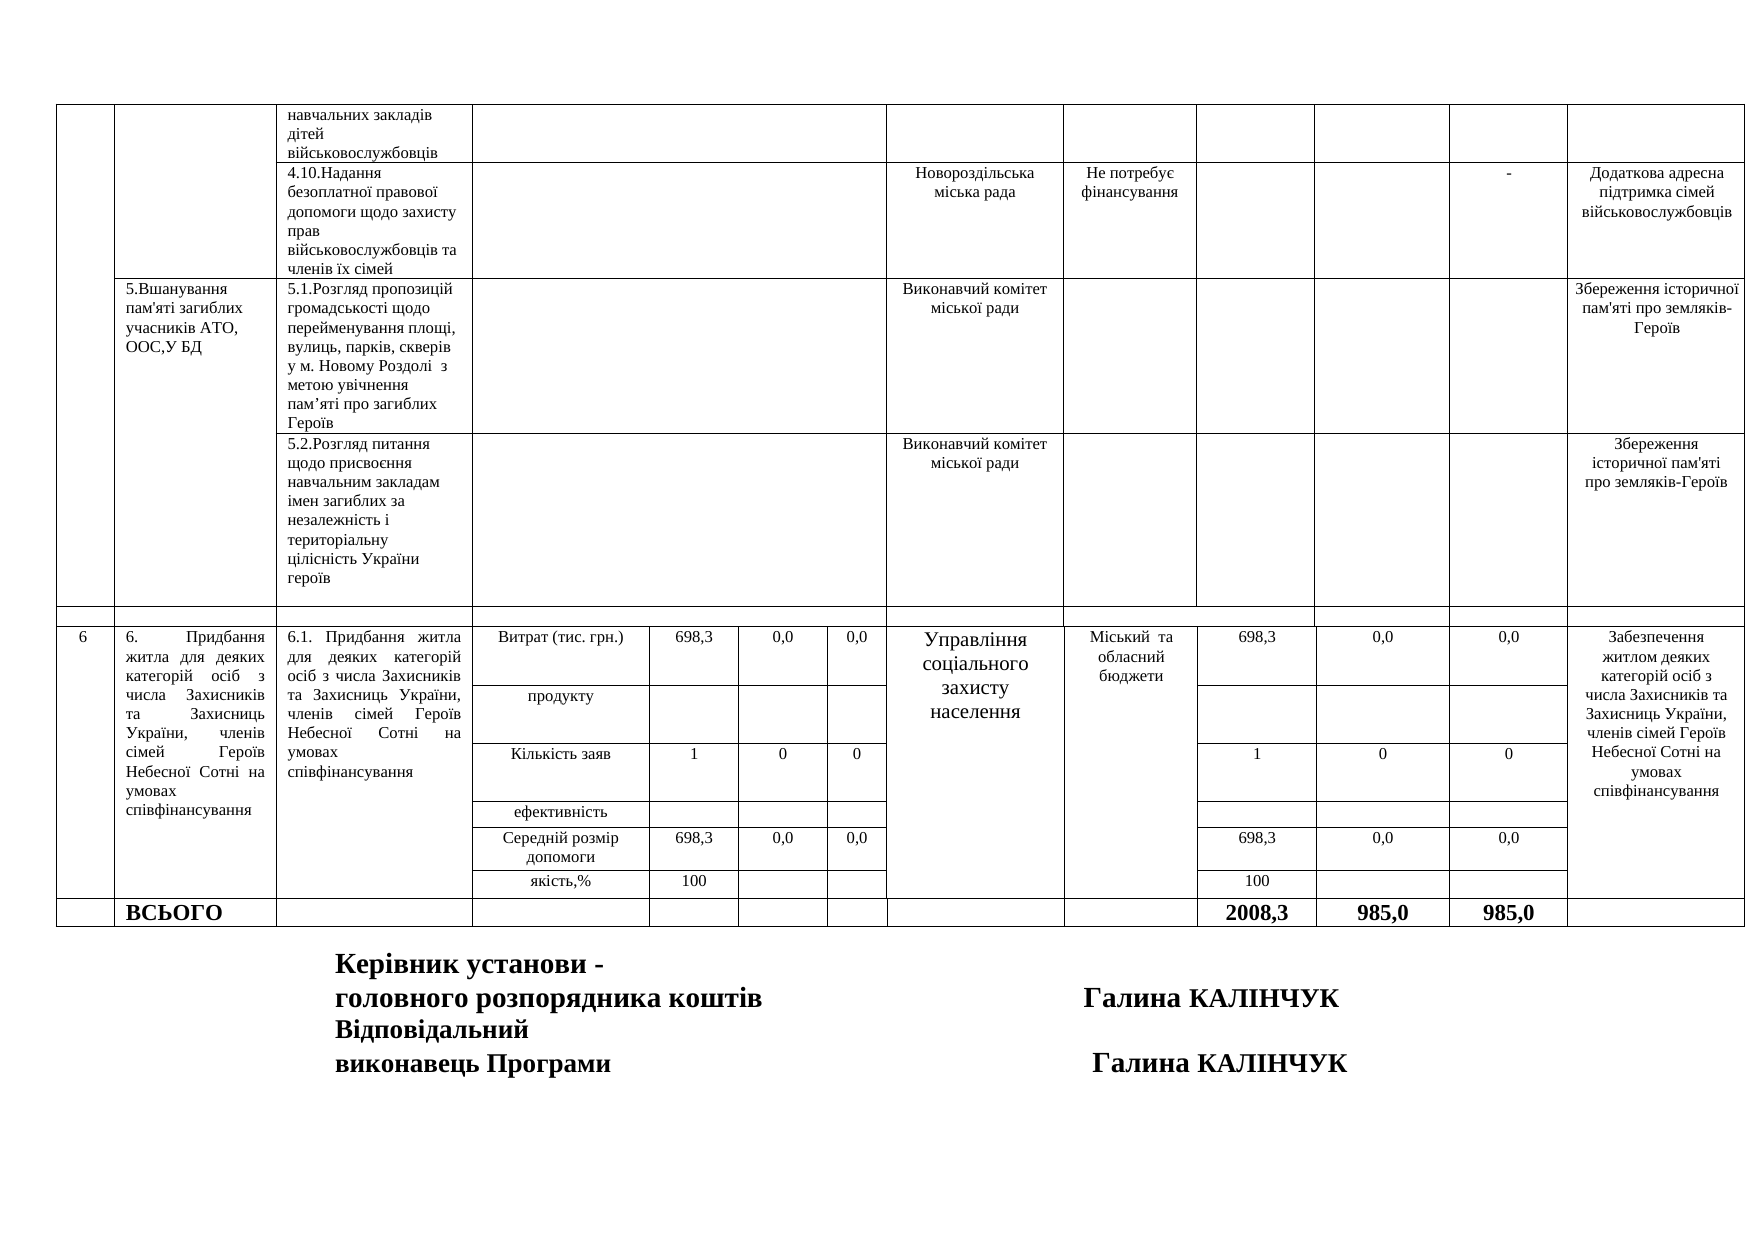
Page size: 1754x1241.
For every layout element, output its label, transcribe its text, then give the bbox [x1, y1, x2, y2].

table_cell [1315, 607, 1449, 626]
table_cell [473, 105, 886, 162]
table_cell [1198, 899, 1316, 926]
text Відповідальний виконавець Програми Галина КАЛІНЧУК [335, 1013, 1636, 1109]
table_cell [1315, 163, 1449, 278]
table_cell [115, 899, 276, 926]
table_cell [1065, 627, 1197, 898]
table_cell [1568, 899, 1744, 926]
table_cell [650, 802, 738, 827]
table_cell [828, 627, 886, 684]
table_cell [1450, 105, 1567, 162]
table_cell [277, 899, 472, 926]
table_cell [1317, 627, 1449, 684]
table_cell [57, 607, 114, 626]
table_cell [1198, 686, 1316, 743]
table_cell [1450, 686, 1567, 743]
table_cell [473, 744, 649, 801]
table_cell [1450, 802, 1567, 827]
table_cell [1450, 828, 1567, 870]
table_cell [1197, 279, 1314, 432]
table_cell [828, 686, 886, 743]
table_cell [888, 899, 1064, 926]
text Керівник установи - головного розпорядника коштів Галина КАЛІНЧУК [335, 946, 1636, 1013]
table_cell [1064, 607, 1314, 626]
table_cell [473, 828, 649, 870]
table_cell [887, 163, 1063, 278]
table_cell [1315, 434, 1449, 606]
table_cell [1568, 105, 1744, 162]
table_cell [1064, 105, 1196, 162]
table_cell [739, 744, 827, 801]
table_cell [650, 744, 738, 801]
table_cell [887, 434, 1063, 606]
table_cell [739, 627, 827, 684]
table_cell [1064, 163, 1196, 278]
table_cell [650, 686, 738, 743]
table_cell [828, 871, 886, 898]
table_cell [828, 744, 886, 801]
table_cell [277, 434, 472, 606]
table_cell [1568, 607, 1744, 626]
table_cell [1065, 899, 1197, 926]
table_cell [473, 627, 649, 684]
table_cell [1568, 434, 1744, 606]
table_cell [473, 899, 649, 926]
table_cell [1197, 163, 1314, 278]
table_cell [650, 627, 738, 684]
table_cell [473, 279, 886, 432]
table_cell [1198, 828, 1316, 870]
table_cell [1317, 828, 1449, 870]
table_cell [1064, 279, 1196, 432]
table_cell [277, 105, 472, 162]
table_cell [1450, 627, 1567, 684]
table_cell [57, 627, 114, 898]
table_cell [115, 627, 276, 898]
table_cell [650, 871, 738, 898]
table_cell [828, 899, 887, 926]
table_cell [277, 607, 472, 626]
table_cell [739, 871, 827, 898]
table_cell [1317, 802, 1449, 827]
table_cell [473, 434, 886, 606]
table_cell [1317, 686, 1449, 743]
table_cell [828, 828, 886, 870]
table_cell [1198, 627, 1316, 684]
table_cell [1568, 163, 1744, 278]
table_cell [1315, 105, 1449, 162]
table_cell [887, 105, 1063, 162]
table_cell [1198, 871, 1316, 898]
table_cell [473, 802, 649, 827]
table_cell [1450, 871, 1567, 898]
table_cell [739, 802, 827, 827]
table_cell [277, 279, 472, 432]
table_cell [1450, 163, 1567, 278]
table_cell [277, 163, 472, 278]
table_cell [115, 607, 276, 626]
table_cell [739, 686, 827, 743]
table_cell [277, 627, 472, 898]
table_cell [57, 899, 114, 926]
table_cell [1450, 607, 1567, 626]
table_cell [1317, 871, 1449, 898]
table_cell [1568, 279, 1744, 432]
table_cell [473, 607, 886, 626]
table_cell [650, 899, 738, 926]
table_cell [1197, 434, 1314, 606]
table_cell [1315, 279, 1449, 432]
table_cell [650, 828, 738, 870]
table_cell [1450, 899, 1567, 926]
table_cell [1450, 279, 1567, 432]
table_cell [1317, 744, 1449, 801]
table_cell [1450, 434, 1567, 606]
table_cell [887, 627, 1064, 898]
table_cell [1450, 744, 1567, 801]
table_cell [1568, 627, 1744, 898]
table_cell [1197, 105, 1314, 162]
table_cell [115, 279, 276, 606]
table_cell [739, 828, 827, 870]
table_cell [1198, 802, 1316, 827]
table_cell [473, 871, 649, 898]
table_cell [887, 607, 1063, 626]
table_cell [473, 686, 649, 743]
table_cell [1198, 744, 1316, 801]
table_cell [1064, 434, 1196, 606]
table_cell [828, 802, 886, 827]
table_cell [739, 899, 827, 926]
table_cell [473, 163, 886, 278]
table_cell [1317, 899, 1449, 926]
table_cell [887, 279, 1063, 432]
